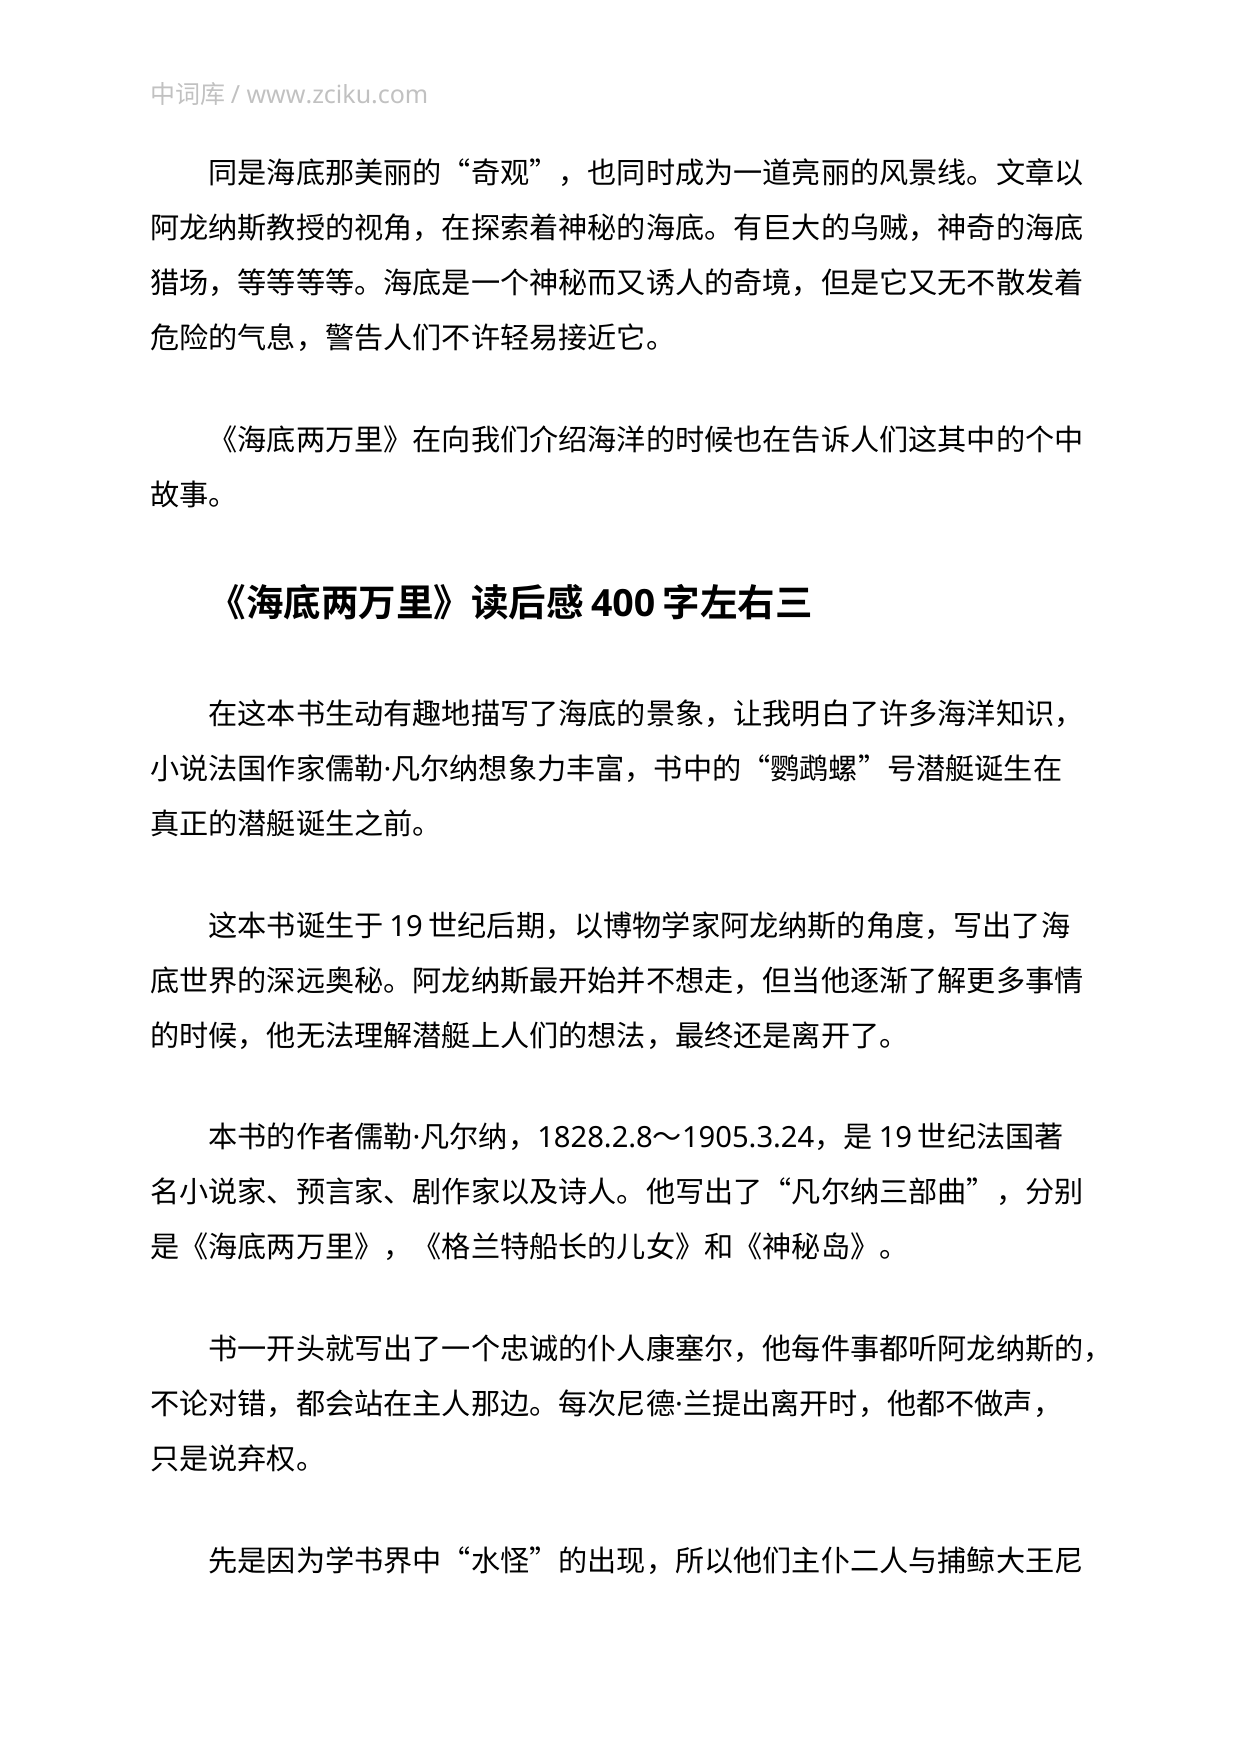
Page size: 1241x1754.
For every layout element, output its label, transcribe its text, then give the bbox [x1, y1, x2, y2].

text 同是海底那美丽的“奇观”，也同时成为一道亮丽的风景线。文章以阿龙纳斯教授的视角，在探索着神秘的海底。有巨大的乌贼，神奇的海底猎场，等等等等。海底是一个神秘而又诱人的奇境，但是它又无不散发着危险的气息，警告人们不许轻易接近它。 [150, 150, 1090, 357]
text 《海底两万里》在向我们介绍海洋的时候也在告诉人们这其中的个中故事。 [150, 416, 1090, 514]
text 书一开头就写出了一个忠诚的仆人康塞尔，他每件事都听阿龙纳斯的，不论对错，都会站在主人那边。每次尼德·兰提出离开时，他都不做声，只是说弃权。 [150, 1326, 1090, 1478]
text 这本书诞生于19世纪后期，以博物学家阿龙纳斯的角度，写出了海底世界的深远奥秘。阿龙纳斯最开始并不想走，但当他逐渐了解更多事情的时候，他无法理解潜艇上人们的想法，最终还是离开了。 [150, 902, 1090, 1054]
text 本书的作者儒勒·凡尔纳，1828.2.8～1905.3.24，是19世纪法国著名小说家、预言家、剧作家以及诗人。他写出了“凡尔纳三部曲”，分别是《海底两万里》，《格兰特船长的儿女》和《神秘岛》。 [150, 1114, 1090, 1266]
text 《海底两万里》读后感400字左右三 [150, 573, 1090, 628]
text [150, 1537, 1090, 1580]
text 在这本书生动有趣地描写了海底的景象，让我明白了许多海洋知识，小说法国作家儒勒·凡尔纳想象力丰富，书中的“鹦鹉螺”号潜艇诞生在真正的潜艇诞生之前。 [150, 691, 1090, 843]
